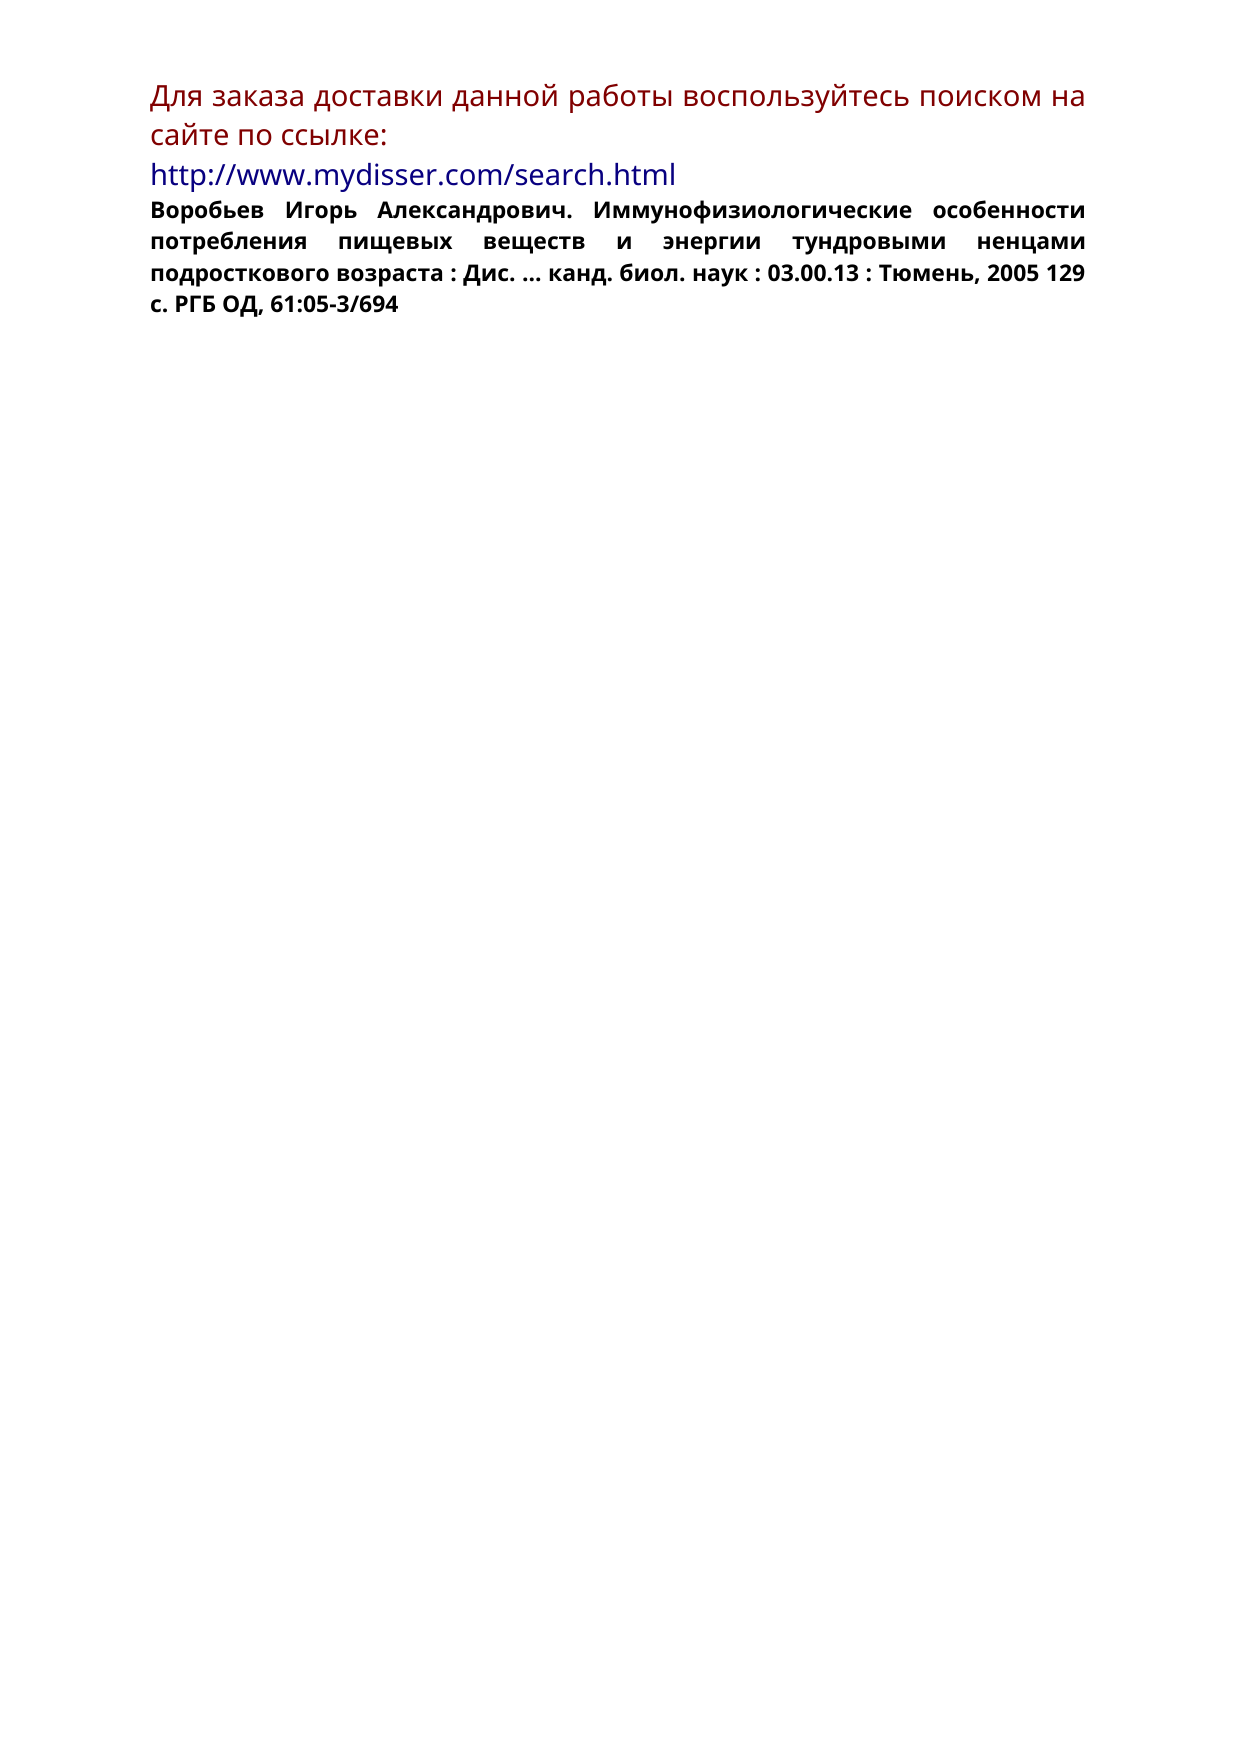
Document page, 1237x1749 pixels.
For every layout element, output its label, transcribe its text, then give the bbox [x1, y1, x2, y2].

text Воробьев Игорь Александрович. Иммунофизиологические особенности потребления пищевых веществ и энергии тундровыми ненцами подросткового возраста : Дис. ... канд. биол. наук : 03.00.13 : Тюмень, 2005 129 c. РГБ ОД, 61:05-3/694 [150, 194, 1086, 319]
